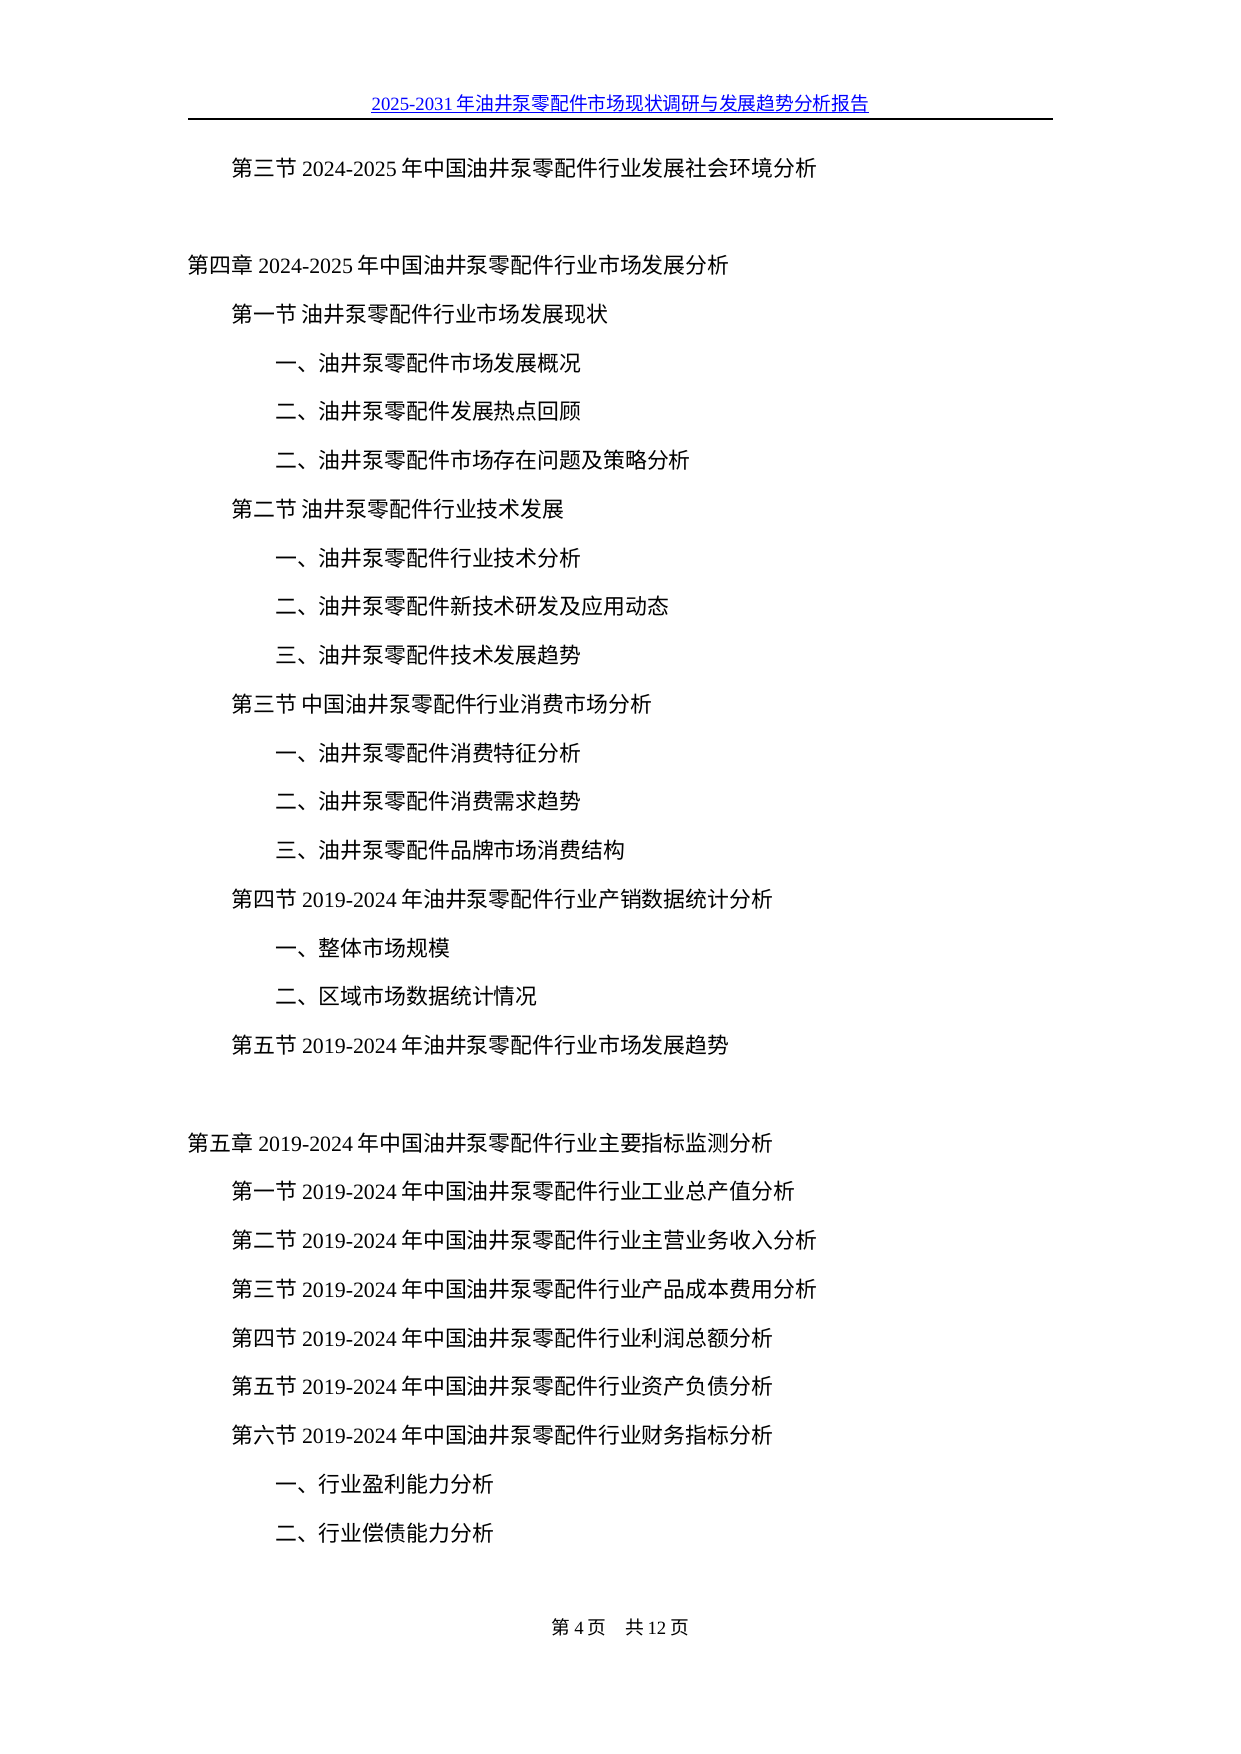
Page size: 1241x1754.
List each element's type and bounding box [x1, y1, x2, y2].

text [187, 150, 1053, 1548]
